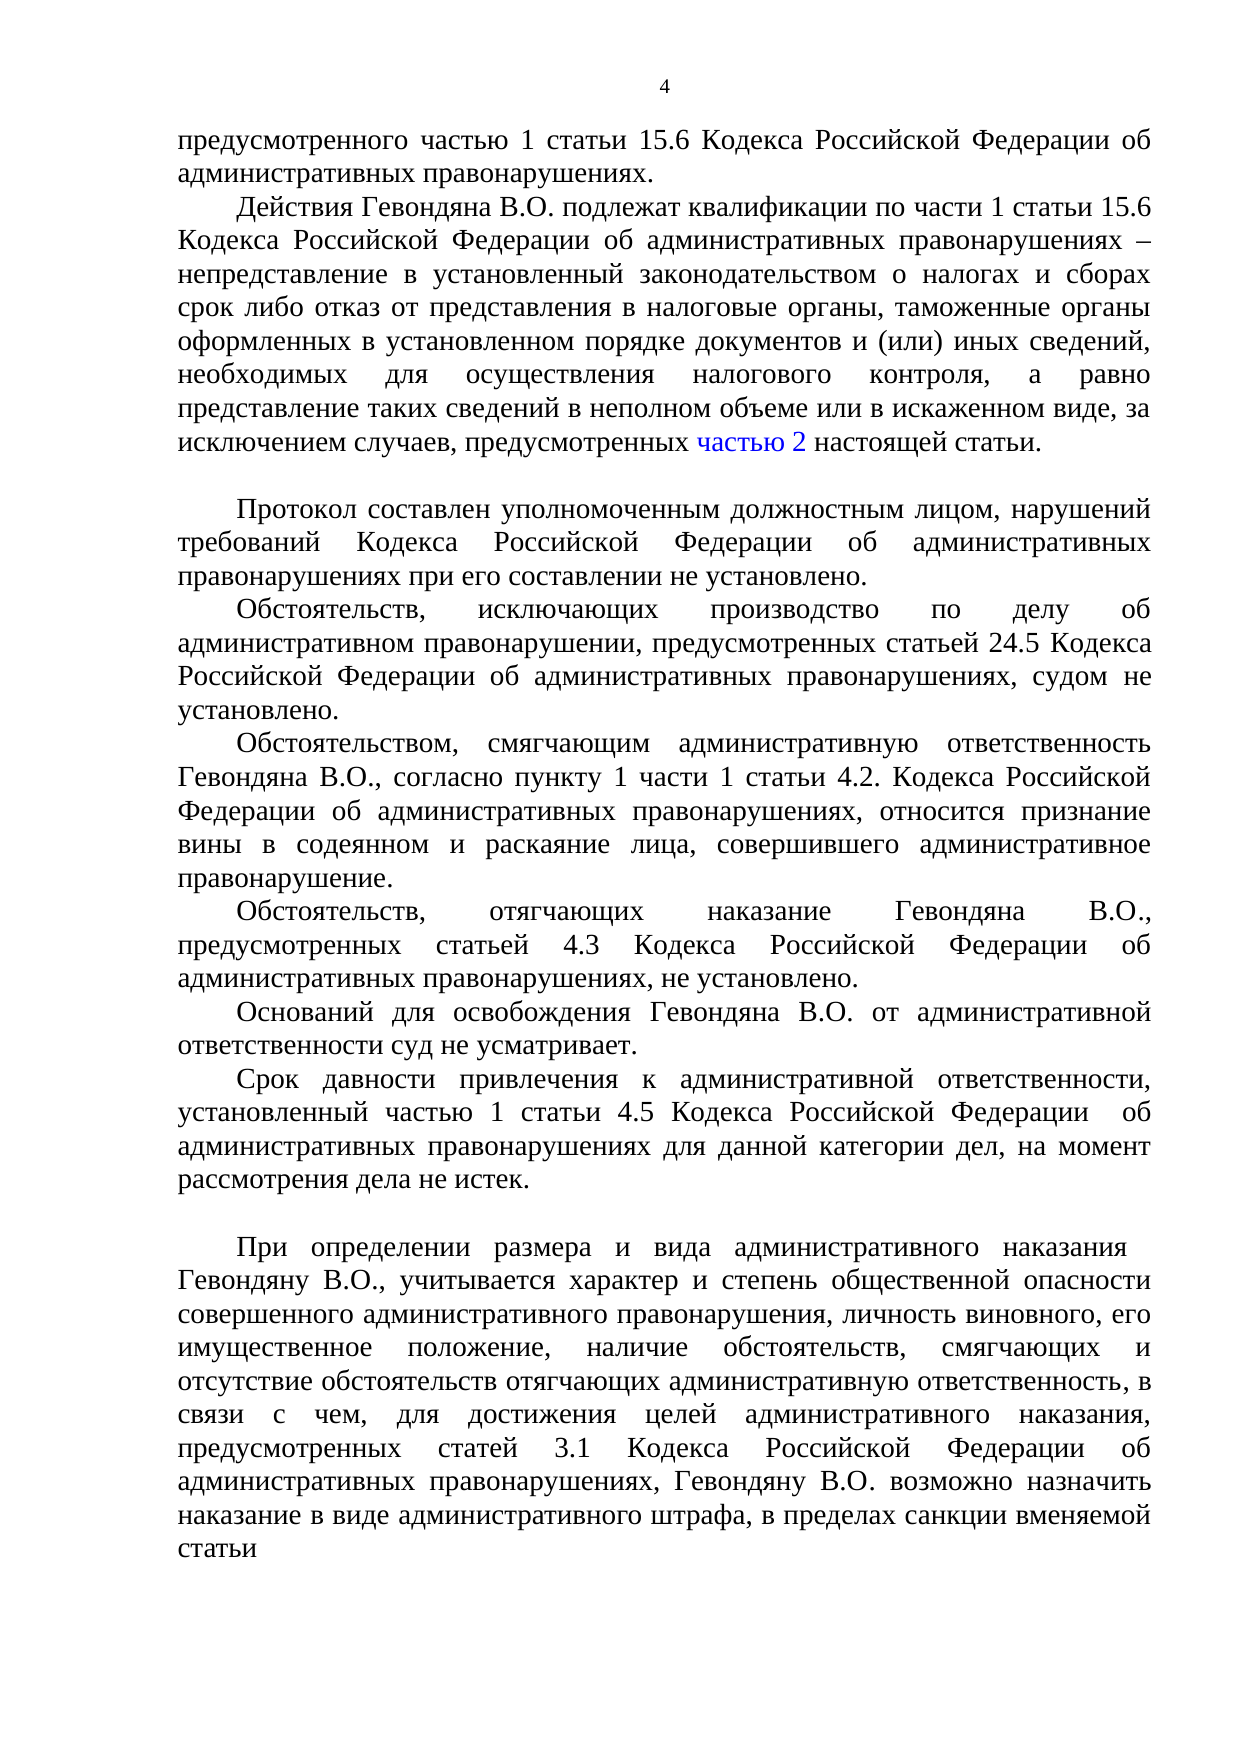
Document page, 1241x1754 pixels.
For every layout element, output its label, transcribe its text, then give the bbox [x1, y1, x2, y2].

text Обстоятельств, отягчающих наказание Гевондяна В.О., предусмотренных статьей 4.3 Кодекса Российской Федерации об административных правонарушениях, не установлено. [177, 893, 1152, 994]
text Протокол составлен уполномоченным должностным лицом, нарушений требований Кодекса Российской Федерации об административных правонарушениях при его составлении не установлено. [177, 491, 1152, 591]
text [177, 122, 1152, 189]
text При определении размера и вида административного наказания Гевондяну В.О., учитывается характер и степень общественной опасности совершенного административного правонарушения, личность виновного, его имущественное положение, наличие обстоятельств, смягчающих и отсутствие обстоятельств отягчающих административную ответственность, в связи с чем, для достижения целей административного наказания, предусмотренных статей 3.1 Кодекса Российской Федерации об административных правонарушениях, Гевондяну В.О. возможно назначить наказание в виде административного штрафа, в пределах санкции вменяемой статьи [177, 1229, 1152, 1564]
text Обстоятельством, смягчающим административную ответственность Гевондяна В.О., согласно пункту 1 части 1 статьи 4.2. Кодекса Российской Федерации об административных правонарушениях, относится признание вины в содеянном и раскаяние лица, совершившего административное правонарушение. [177, 726, 1152, 893]
text Срок давности привлечения к административной ответственности, установленный частью 1 статьи 4.5 Кодекса Российской Федерации об административных правонарушениях для данной категории дел, на момент рассмотрения дела не истек. [177, 1061, 1152, 1195]
text Действия Гевондяна В.О. подлежат квалификации по части 1 статьи 15.6 Кодекса Российской Федерации об административных правонарушениях – непредставление в установленный законодательством о налогах и сборах срок либо отказ от представления в налоговые органы, таможенные органы оформленных в установленном порядке документов и (или) иных сведений, необходимых для осуществления налогового контроля, а равно представление таких сведений в неполном объеме или в искаженном виде, за исключением случаев, предусмотренных частью 2 настоящей статьи. [177, 189, 1152, 457]
text Обстоятельств, исключающих производство по делу об административном правонарушении, предусмотренных статьей 24.5 Кодекса Российской Федерации об административных правонарушениях, судом не установлено. [177, 591, 1152, 726]
text Оснований для освобождения Гевондяна В.О. от административной ответственности суд не усматривает. [177, 994, 1152, 1061]
